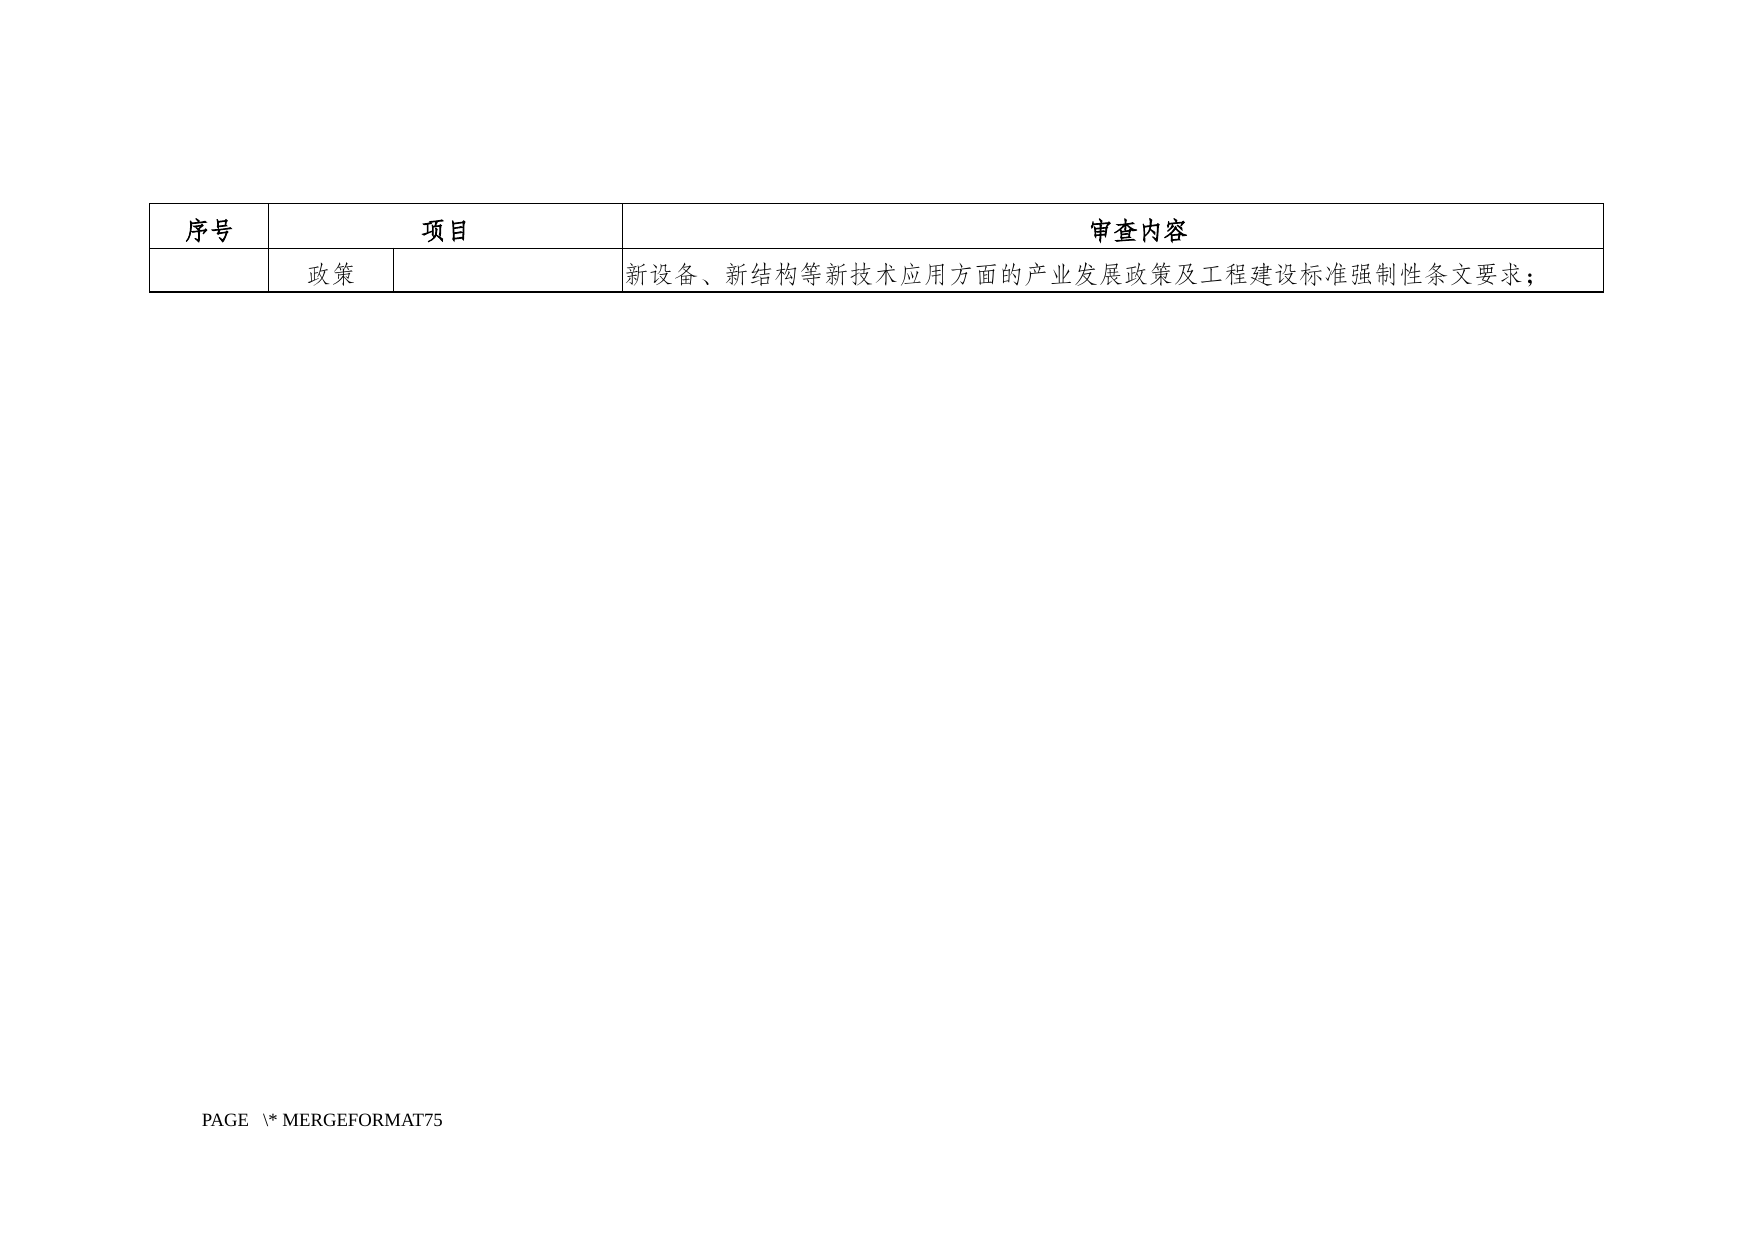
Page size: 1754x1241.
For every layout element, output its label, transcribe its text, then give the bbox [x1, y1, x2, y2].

table_cell 相关产业政策 [269, 249, 393, 291]
table_cell [394, 249, 622, 291]
table_header 序号 [150, 204, 268, 247]
table_header 审查内容 [623, 204, 1603, 247]
table_cell 4 [150, 249, 268, 291]
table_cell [623, 249, 1603, 291]
table_header 项目 [269, 204, 622, 247]
